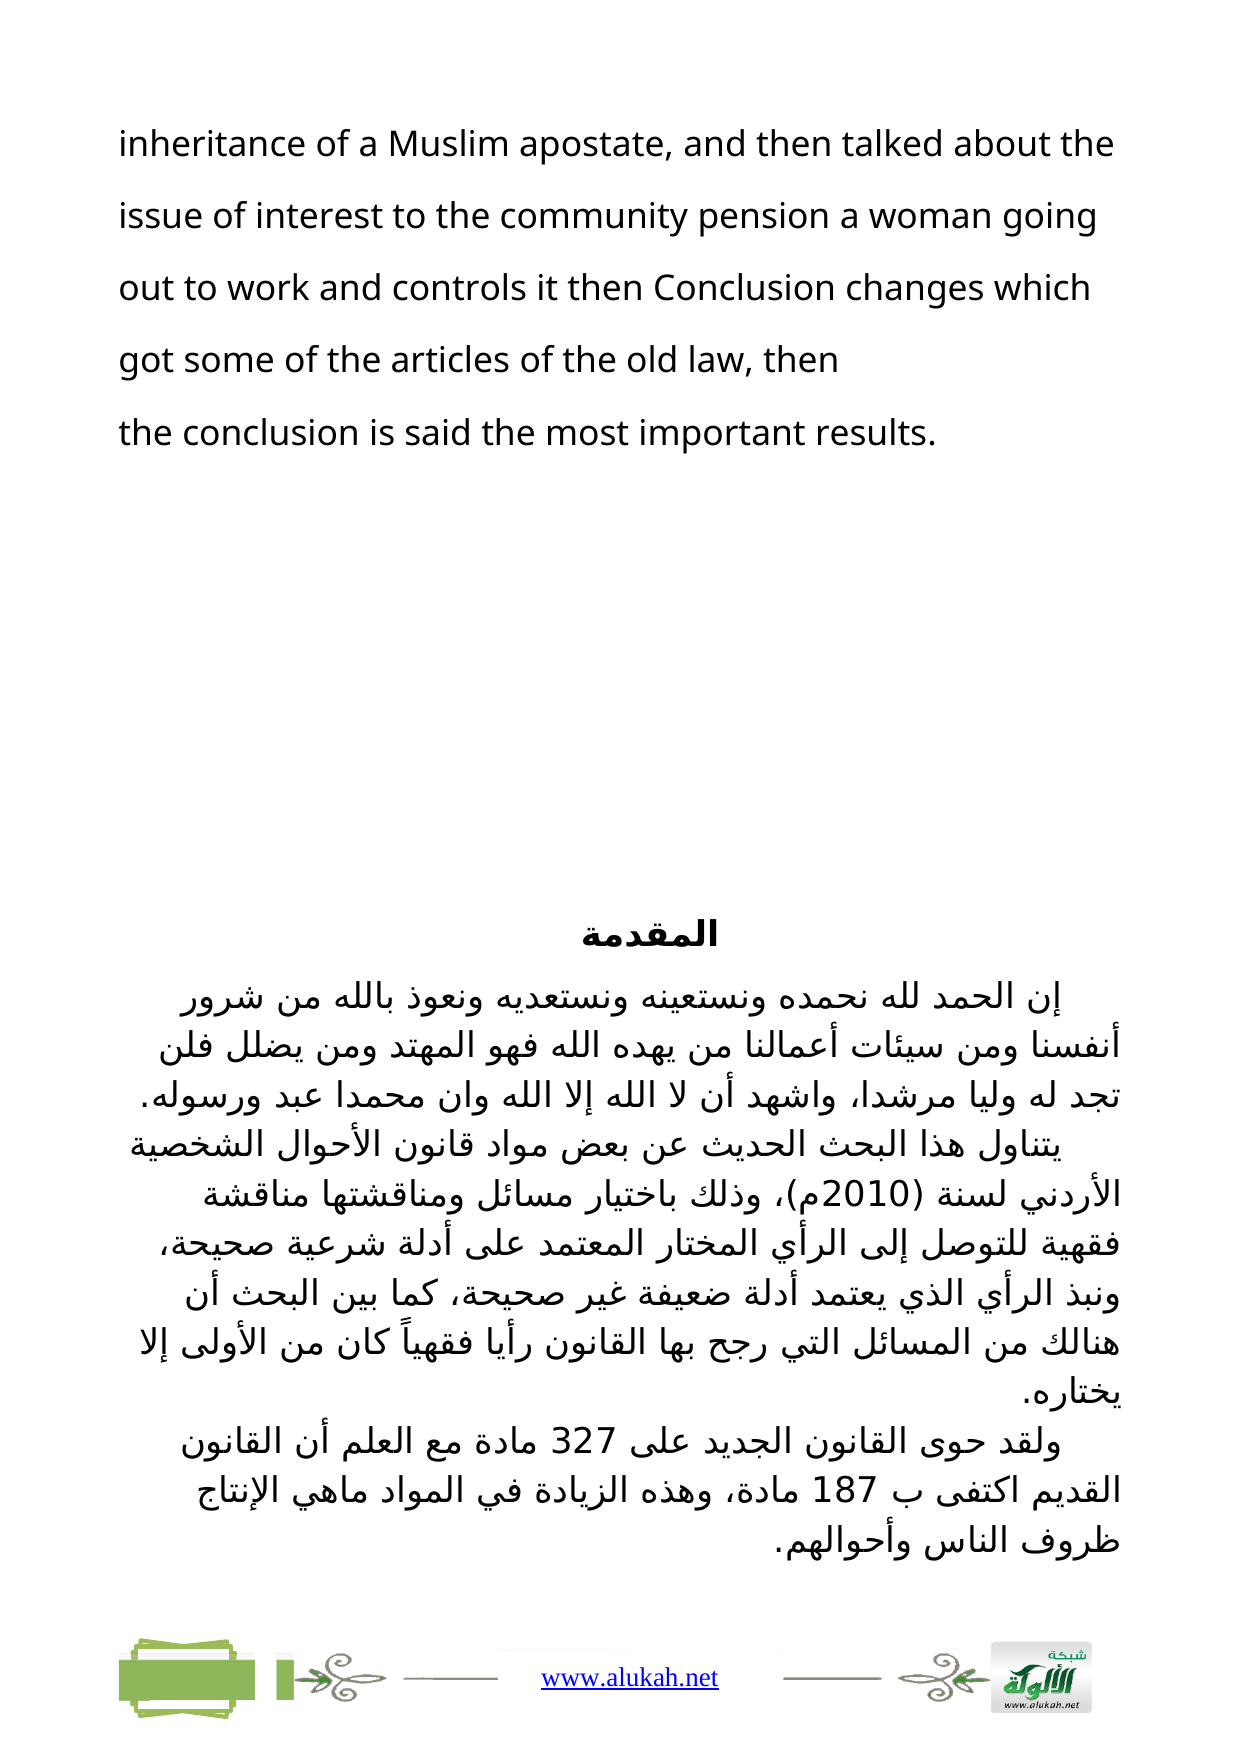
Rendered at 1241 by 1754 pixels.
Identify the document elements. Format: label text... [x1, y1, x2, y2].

text يتناول هذا البحث الحديث عن بعض مواد قانون الأحوال الشخصية الأردني لسنة (2010م)، وذلك باختيار مسائل ومناقشتها مناقشة فقهية للتوصل إلى الرأي المختار المعتمد على أدلة شرعية صحيحة، ونبذ الرأي الذي يعتمد أدلة ضعيفة غير صحيحة، كما بين البحث أن هنالك من المسائل التي رجح بها القانون رأيا فقهياً كان من الأولى إلا يختاره. [118, 1124, 1122, 1412]
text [118, 118, 1122, 456]
picture [117, 1638, 1093, 1720]
text المقدمة [118, 913, 1122, 954]
text ولقد حوى القانون الجديد على 327 مادة مع العلم أن القانون القديم اكتفى ب 187 مادة، وهذه الزيادة في المواد ماهي الإنتاج ظروف الناس وأحوالهم. [118, 1421, 1122, 1561]
text إن الحمد لله نحمده ونستعينه ونستعديه ونعوذ بالله من شرور أنفسنا ومن سيئات أعمالنا من يهده الله فهو المهتد ومن يضلل فلن تجد له وليا مرشدا، واشهد أن لا الله إلا الله وان محمدا عبد ورسوله. [118, 975, 1122, 1115]
